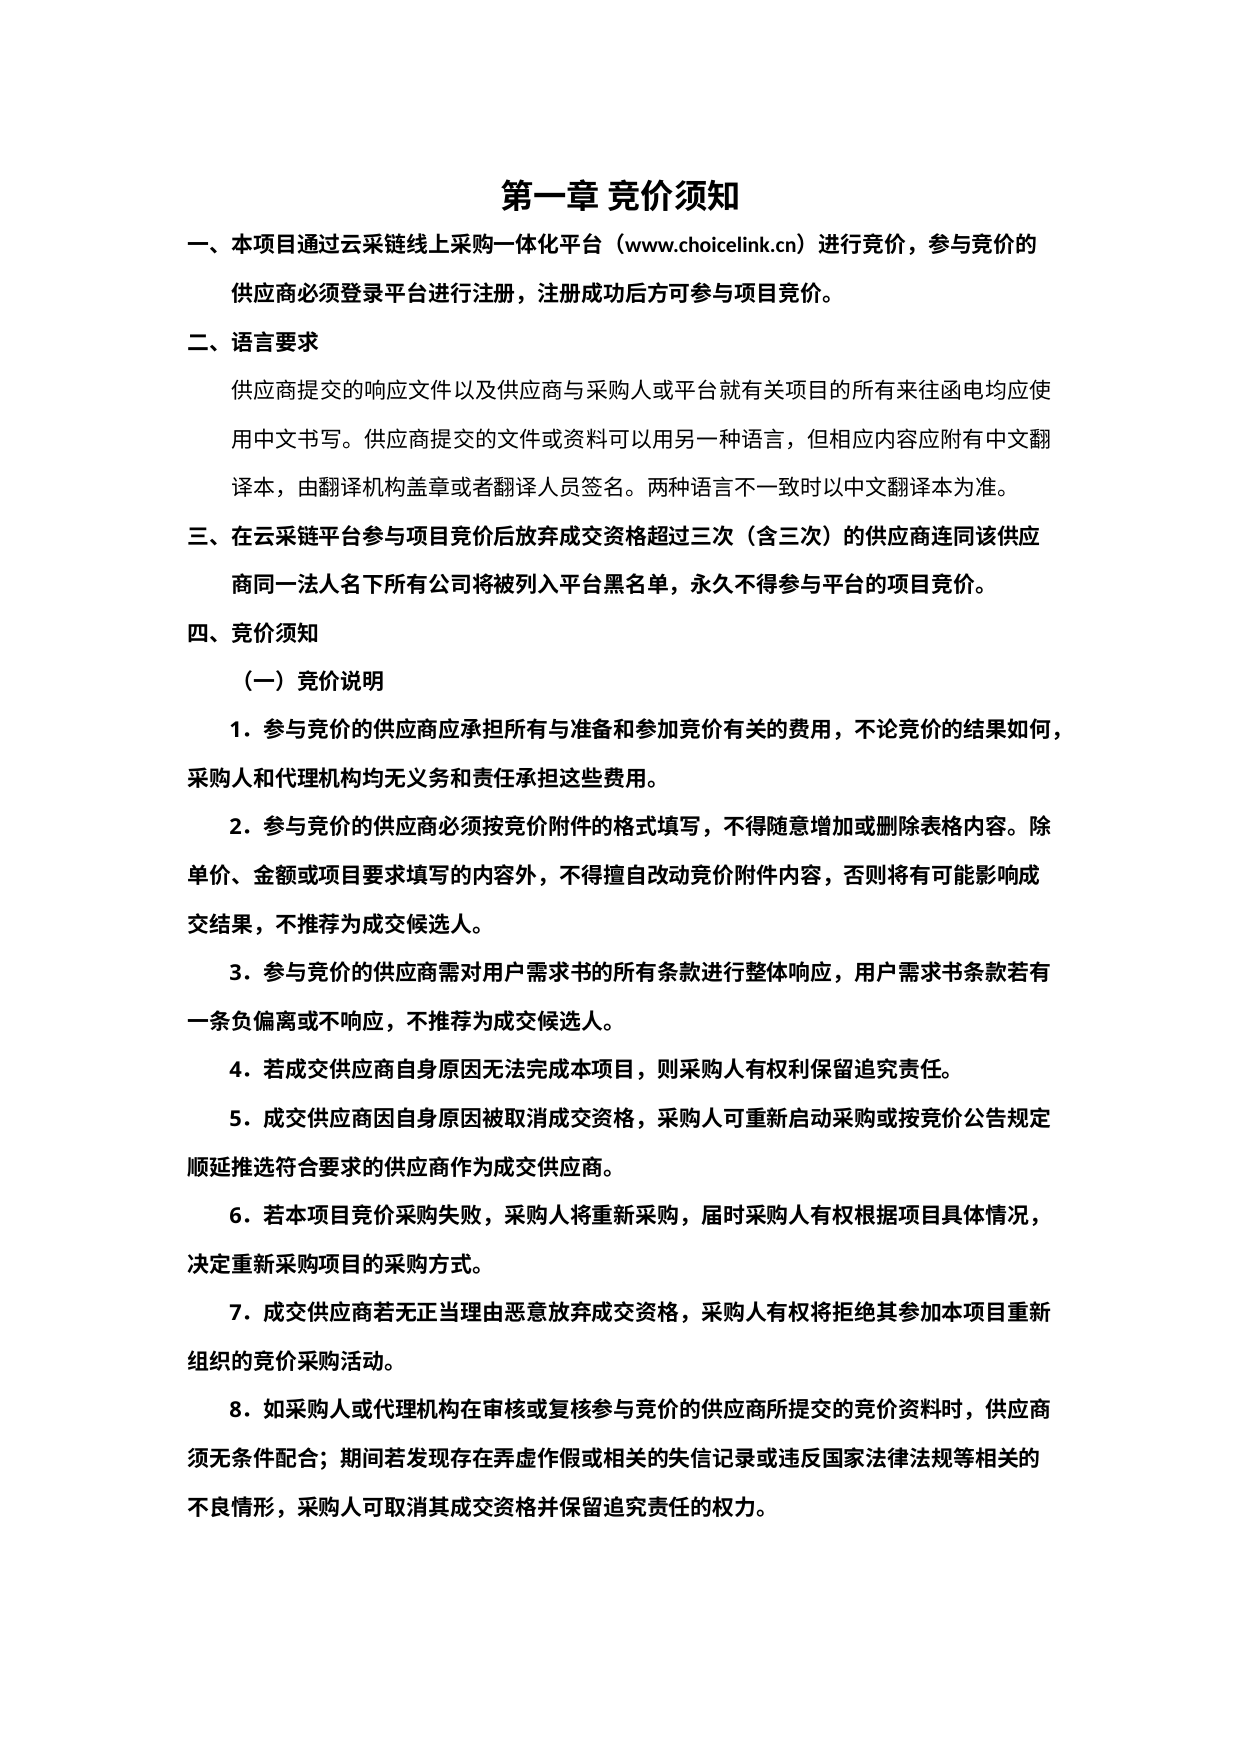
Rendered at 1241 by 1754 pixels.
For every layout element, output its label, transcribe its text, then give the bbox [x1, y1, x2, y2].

list 如采购人或代理机构在审核或复核参与竞价的供应商所提交的竞价资料时，供应商须无条件配合；期间若发现存在弄虚作假或相关的失信记录或违反国家法律法规等相关的不良情形，采购人可取消其成交资格并保留追究责任的权力。 [187, 1392, 1053, 1522]
list 参与竞价的供应商必须按竞价附件的格式填写，不得随意增加或删除表格内容。除单价、金额或项目要求填写的内容外，不得擅自改动竞价附件内容，否则将有可能影响成交结果，不推荐为成交候选人。 [187, 809, 1053, 939]
list 在云采链平台参与项目竞价后放弃成交资格超过三次（含三次）的供应商连同该供应商同一法人名下所有公司将被列入平台黑名单，永久不得参与平台的项目竞价。 [187, 518, 1053, 599]
list 若本项目竞价采购失败，采购人将重新采购，届时采购人有权根据项目具体情况，决定重新采购项目的采购方式。 [187, 1197, 1053, 1279]
list 成交供应商因自身原因被取消成交资格，采购人可重新启动采购或按竞价公告规定顺延推选符合要求的供应商作为成交供应商。 [187, 1100, 1053, 1182]
list 参与竞价的供应商应承担所有与准备和参加竞价有关的费用，不论竞价的结果如何，采购人和代理机构均无义务和责任承担这些费用。 [187, 712, 1053, 793]
list 成交供应商若无正当理由恶意放弃成交资格，采购人有权将拒绝其参加本项目重新组织的竞价采购活动。 [187, 1294, 1053, 1376]
list 竞价须知 [187, 615, 1053, 648]
title 第一章 竞价须知 [187, 162, 1053, 227]
text 供应商提交的响应文件以及供应商与采购人或平台就有关项目的所有来往函电均应使用中文书写。供应商提交的文件或资料可以用另一种语言，但相应内容应附有中文翻译本，由翻译机构盖章或者翻译人员签名。两种语言不一致时以中文翻译本为准。 [231, 372, 1053, 502]
list 若成交供应商自身原因无法完成本项目，则采购人有权利保留追究责任。 [187, 1052, 1053, 1084]
list 语言要求 [187, 324, 1053, 357]
list 竞价说明 [187, 664, 1053, 696]
list 参与竞价的供应商需对用户需求书的所有条款进行整体响应，用户需求书条款若有一条负偏离或不响应，不推荐为成交候选人。 [187, 955, 1053, 1036]
list 本项目通过云采链线上采购一体化平台（www.choicelink.cn）进行竞价，参与竞价的供应商必须登录平台进行注册，注册成功后方可参与项目竞价。 [187, 227, 1053, 308]
